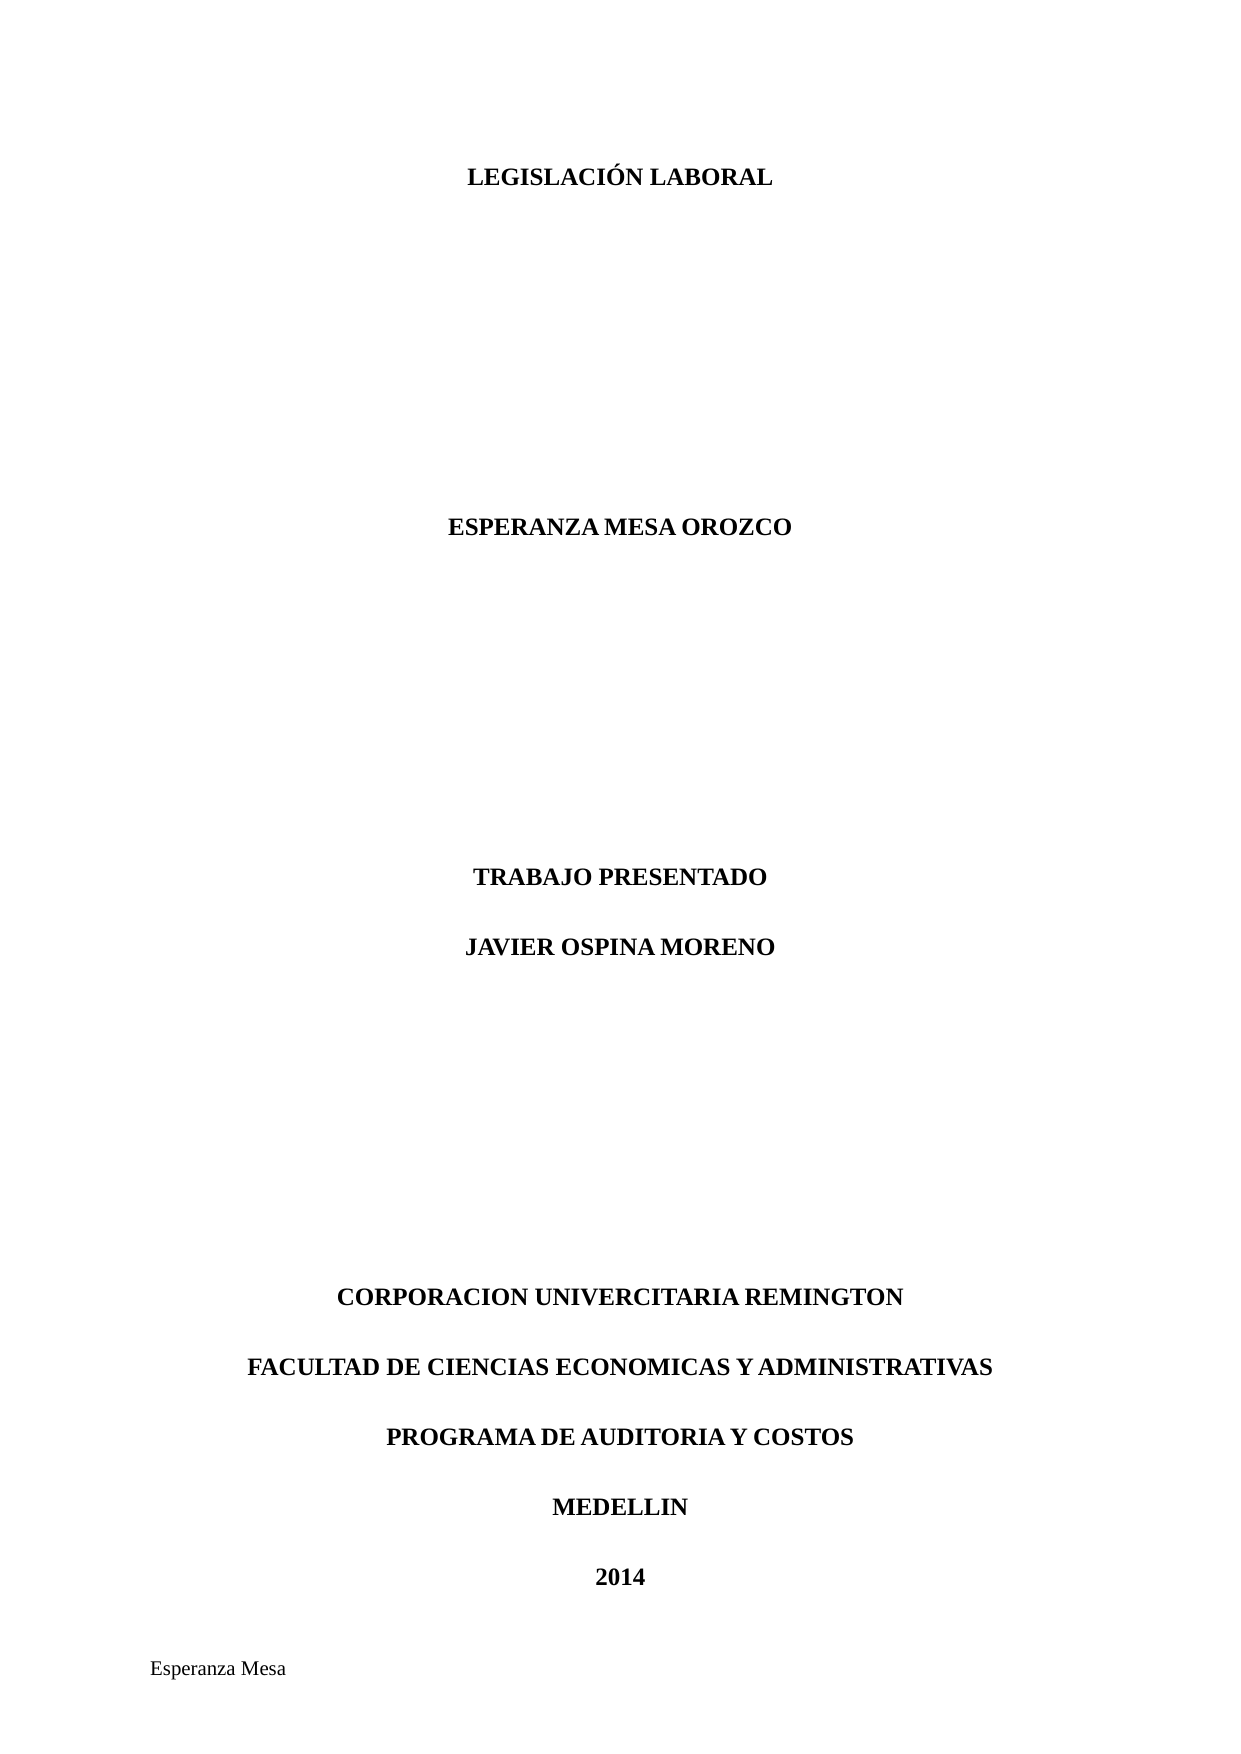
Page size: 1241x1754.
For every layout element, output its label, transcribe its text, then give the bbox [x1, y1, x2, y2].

text PROGRAMA DE AUDITORIA Y COSTOS [150, 1422, 1090, 1451]
text ESPERANZA MESA OROZCO [150, 512, 1090, 541]
text 2014 [150, 1562, 1090, 1591]
text MEDELLIN [150, 1492, 1090, 1521]
text CORPORACION UNIVERCITARIA REMINGTON [150, 1282, 1090, 1311]
text TRABAJO PRESENTADO [150, 862, 1090, 891]
text LEGISLACIÓN LABORAL [150, 162, 1090, 191]
text JAVIER OSPINA MORENO [150, 932, 1090, 961]
text FACULTAD DE CIENCIAS ECONOMICAS Y ADMINISTRATIVAS [150, 1352, 1090, 1381]
